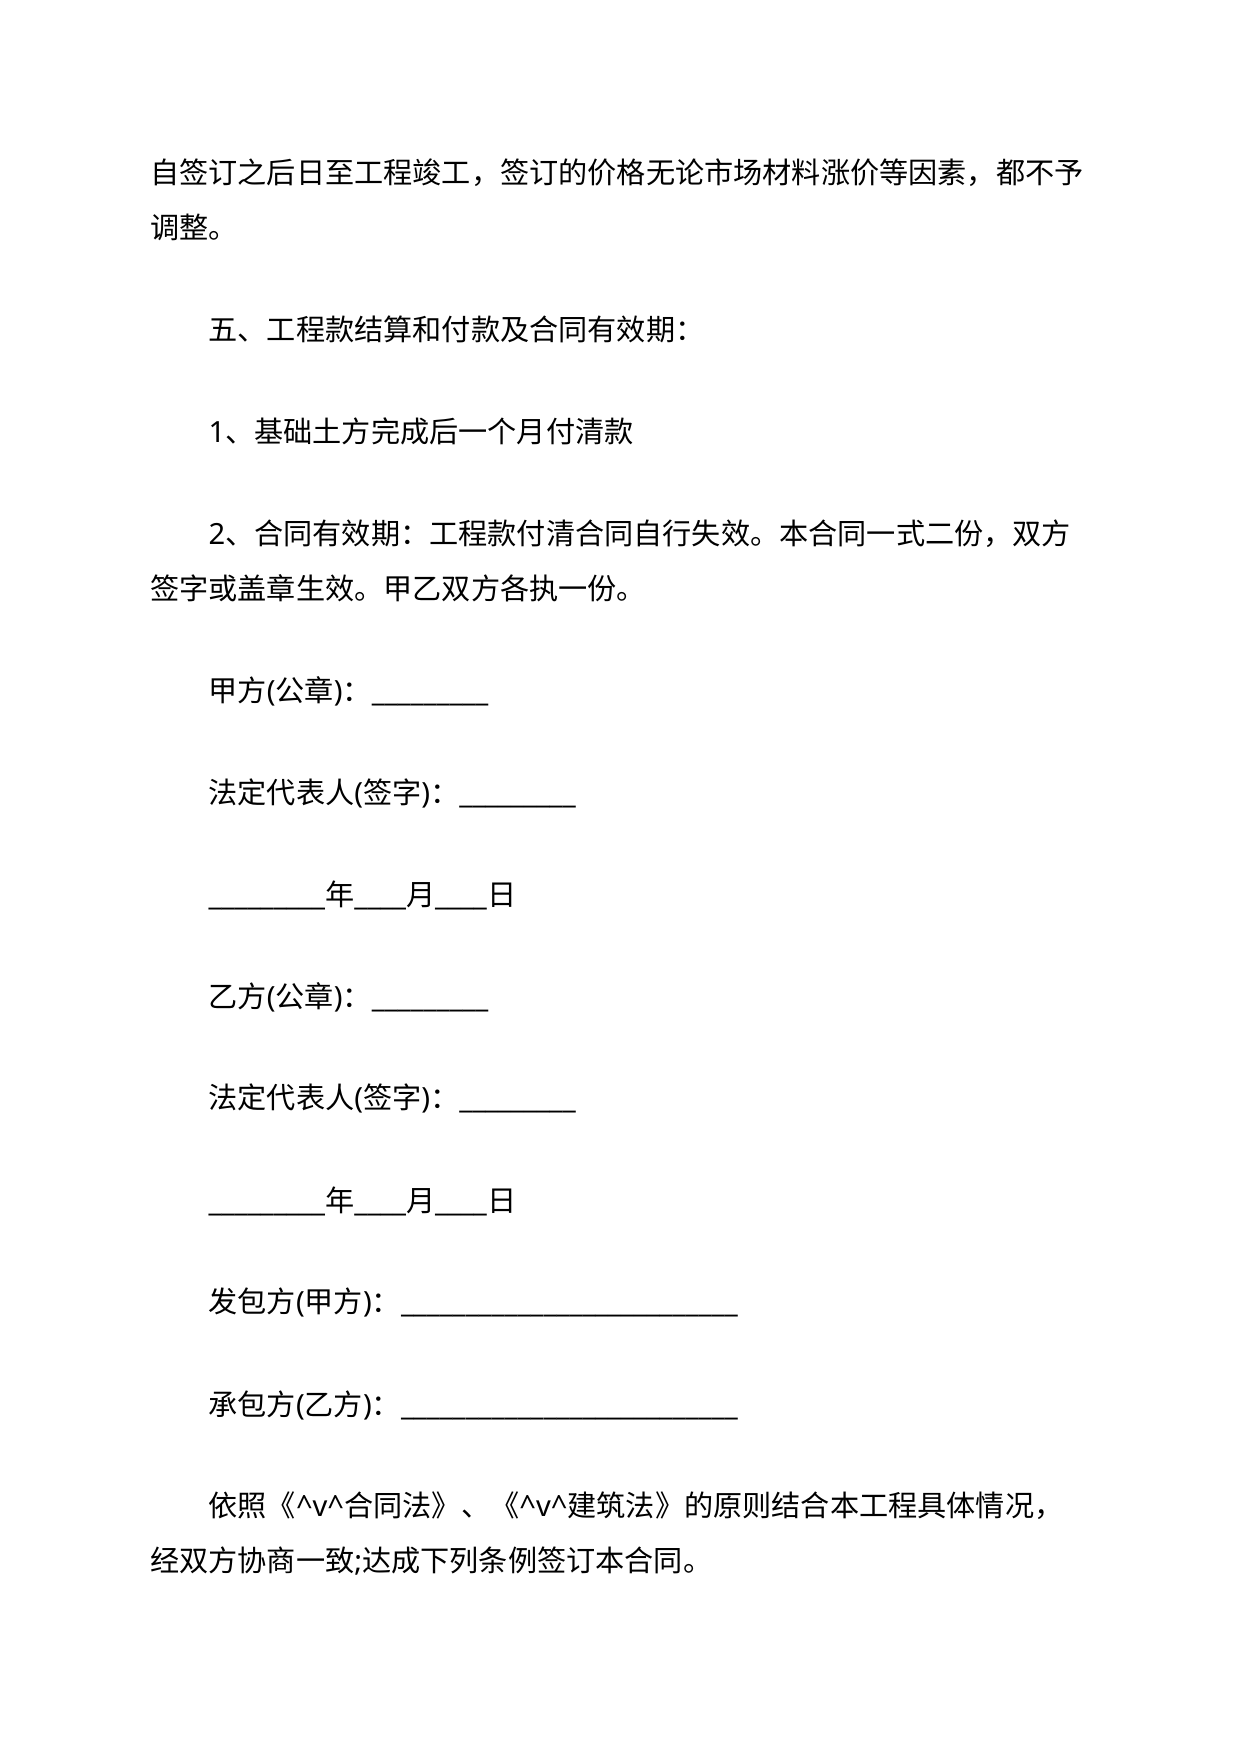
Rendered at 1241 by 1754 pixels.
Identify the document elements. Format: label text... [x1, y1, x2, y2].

text 发包方(甲方)：__________________________ [150, 1279, 1090, 1321]
text 五、工程款结算和付款及合同有效期： [150, 307, 1090, 349]
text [150, 150, 1090, 247]
text 法定代表人(签字)：_________ [150, 1075, 1090, 1117]
text 甲方(公章)：_________ [150, 667, 1090, 709]
text 法定代表人(签字)：_________ [150, 769, 1090, 812]
text 1、基础土方完成后一个月付清款 [150, 408, 1090, 451]
text _________年____月____日 [150, 871, 1090, 913]
text 依照《^v^合同法》、《^v^建筑法》的原则结合本工程具体情况，经双方协商一致;达成下列条例签订本合同。 [150, 1483, 1090, 1580]
text 乙方(公章)：_________ [150, 973, 1090, 1016]
text _________年____月____日 [150, 1177, 1090, 1219]
text 2、合同有效期：工程款付清合同自行失效。本合同一式二份，双方签字或盖章生效。甲乙双方各执一份。 [150, 510, 1090, 608]
text 承包方(乙方)：__________________________ [150, 1381, 1090, 1423]
